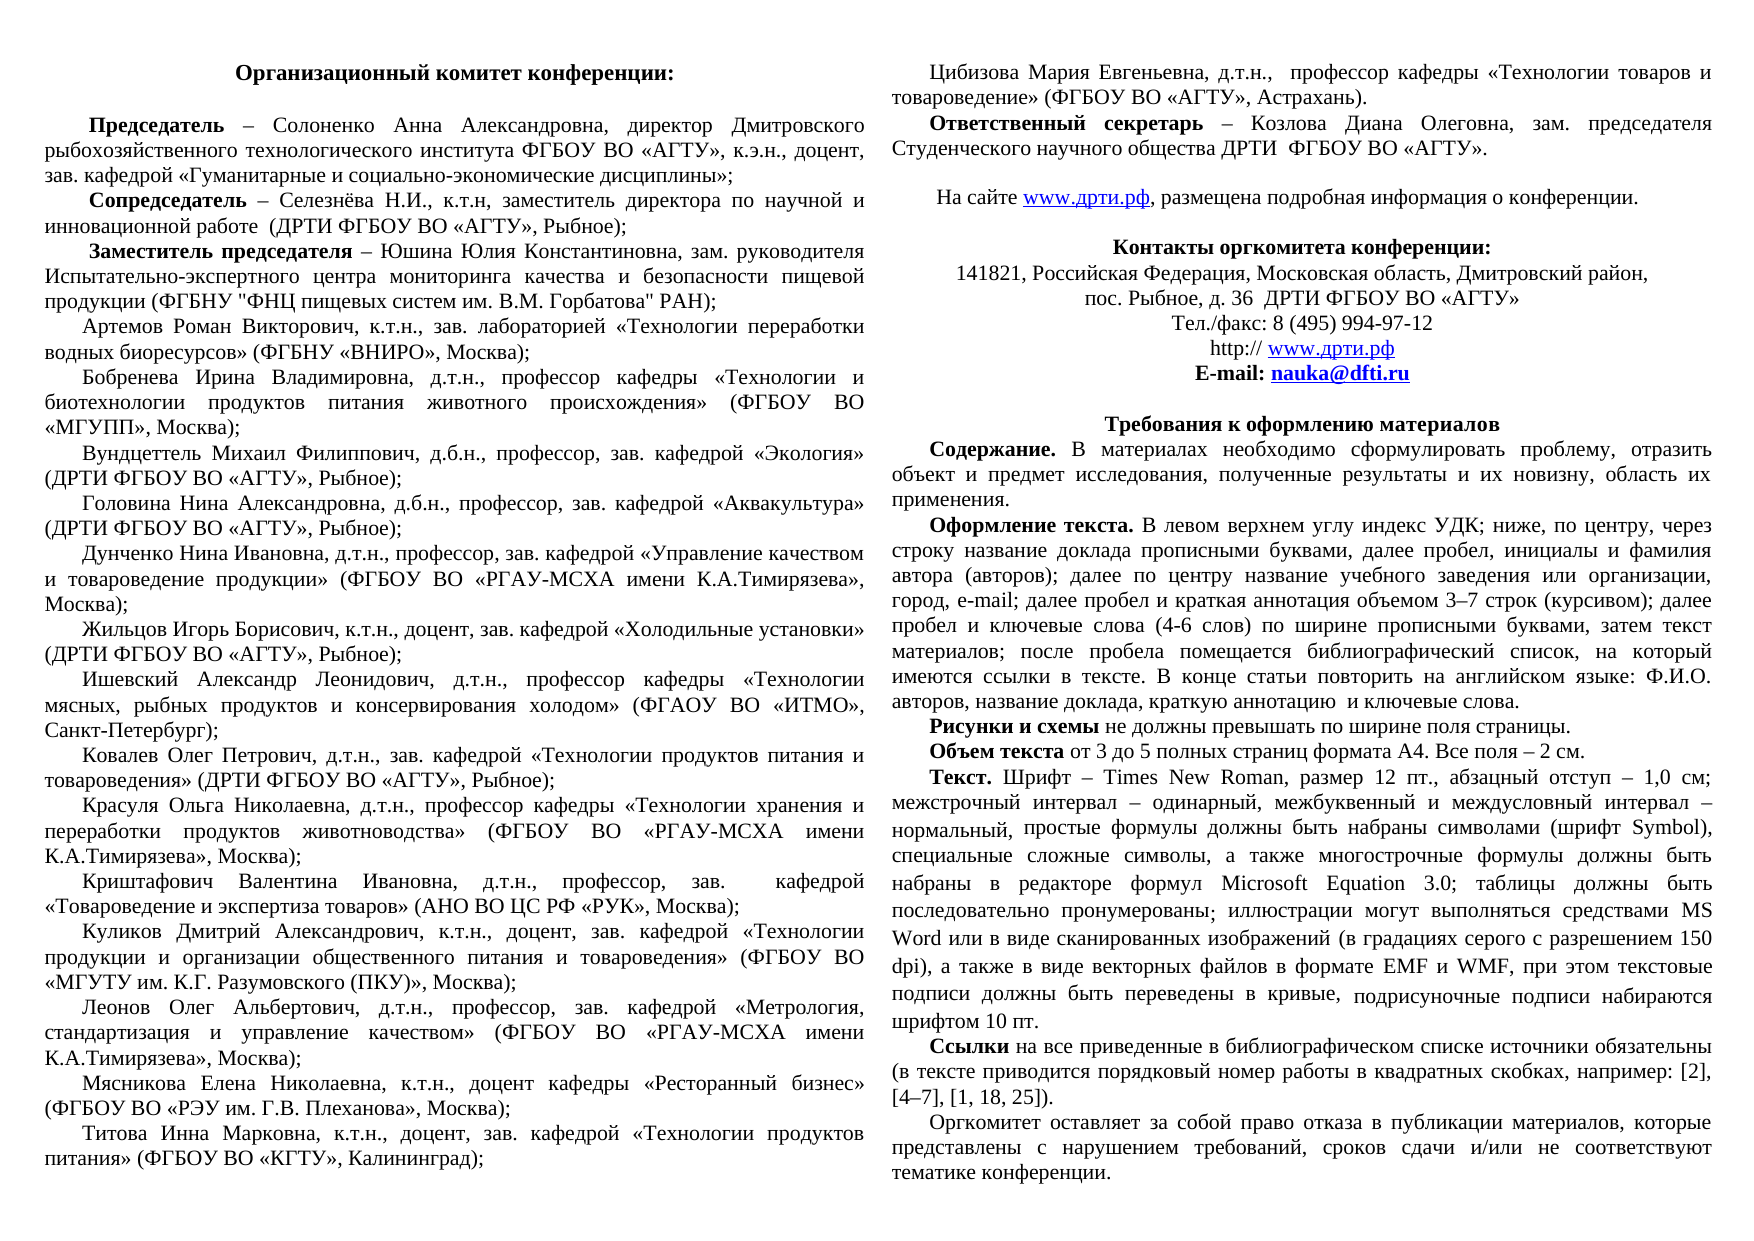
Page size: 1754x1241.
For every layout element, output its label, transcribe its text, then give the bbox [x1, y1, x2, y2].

text Организационный комитет конференции: [44, 59, 865, 85]
text Заместитель председателя – Юшина Юлия Константиновна, зам. руководителя Испытательно-экспертного центра мониторинга качества и безопасности пищевой продукции (ФГБНУ "ФНЦ пищевых систем им. В.М. Горбатова" РАН); [44, 238, 865, 313]
text Содержание. В материалах необходимо сформулировать проблему, отразить объект и предмет исследования, полученные результаты и их новизну, область их применения. [892, 436, 1713, 512]
text Титова Инна Марковна, к.т.н., доцент, зав. кафедрой «Технологии продуктов питания» (ФГБОУ ВО «КГТУ», Калининград); [44, 1120, 865, 1171]
text Артемов Роман Викторович, к.т.н., зав. лабораторией «Технологии переработки водных биоресурсов» (ФГБНУ «ВНИРО», Москва); [44, 313, 865, 364]
text http:// www.дрти.рф [892, 335, 1713, 360]
text Леонов Олег Альбертович, д.т.н., профессор, зав. кафедрой «Метрология, стандартизация и управление качеством» (ФГБОУ ВО «РГАУ-МСХА имени К.А.Тимирязева», Москва); [44, 994, 865, 1070]
text Рисунки и схемы не должны превышать по ширине поля страницы. [892, 713, 1713, 738]
text Текст. Шрифт – Times New Roman, размер 12 пт., абзацный отступ – ; межстрочный интервал – одинарный, межбуквенный и междусловный интервал – нормальный, простые формулы должны быть набраны символами (шрифт Symbol), специальные сложные символы, а также многострочные формулы должны быть набраны в редакторе формул Microsoft Equation 3.0; таблицы должны быть последовательно пронумерованы; иллюстрации могут выполняться средствами MS Word или в виде сканированных изображений (в градациях серого с разрешением 150 dpi), а также в виде векторных файлов в формате EMF и WMF, при этом текстовые подписи должны быть переведены в кривые, подрисуночные подписи набираются шрифтом 10 пт. [892, 764, 1713, 1033]
text Оформление текста. В левом верхнем углу индекс УДК; ниже, по центру, через строку название доклада прописными буквами, далее пробел, инициалы и фамилия автора (авторов); далее по центру название учебного заведения или организации, город, e-mail; далее пробел и краткая аннотация объемом 3–7 строк (курсивом); далее пробел и ключевые слова (4-6 слов) по ширине прописными буквами, затем текст материалов; после пробела помещается библиографический список, на который имеются ссылки в тексте. В конце статьи повторить на английском языке: Ф.И.О. авторов, название доклада, краткую аннотацию и ключевые слова. [892, 512, 1713, 713]
text Требования к оформлению материалов [892, 411, 1713, 436]
text Бобренева Ирина Владимировна, д.т.н., профессор кафедры «Технологии и биотехнологии продуктов питания животного происхождения» (ФГБОУ ВО «МГУПП», Москва); [44, 364, 865, 439]
text Объем текста от 3 до 5 полных страниц формата А4. Все поля – . [892, 738, 1713, 764]
text Мясникова Елена Николаевна, к.т.н., доцент кафедры «Ресторанный бизнес» (ФГБОУ ВО «РЭУ им. Г.В. Плеханова», Москва); [44, 1070, 865, 1120]
text Тел./факс: 8 (495) 994-97-12 [892, 310, 1713, 335]
text Сопредседатель – Селезнёва Н.И., к.т.н, заместитель директора по научной и инновационной работе (ДРТИ ФГБОУ ВО «АГТУ», Рыбное); [44, 187, 865, 238]
text Криштафович Валентина Ивановна, д.т.н., профессор, зав. кафедрой «Товароведение и экспертиза товаров» (АНО ВО ЦC РФ «РУК», Москва); [44, 868, 865, 918]
text Куликов Дмитрий Александрович, к.т.н., доцент, зав. кафедрой «Технологии продукции и организации общественного питания и товароведения» (ФГБОУ ВО «МГУТУ им. К.Г. Разумовского (ПКУ)», Москва); [44, 918, 865, 994]
text Вундцеттель Михаил Филиппович, д.б.н., профессор, зав. кафедрой «Экология» (ДРТИ ФГБОУ ВО «АГТУ», Рыбное); [44, 439, 865, 490]
text E-mail: nauka@dfti.ru [892, 360, 1713, 386]
text На сайте www.дрти.рф, размещена подробная информация о конференции. [892, 184, 1713, 209]
text Ответственный секретарь – Козлова Диана Олеговна, зам. председателя Студенческого научного общества ДРТИ ФГБОУ ВО «АГТУ». [892, 109, 1713, 160]
text 141821, Российская Федерация, Московская область, Дмитровский район, [892, 259, 1713, 285]
text Председатель – Солоненко Анна Александровна, директор Дмитровского рыбохозяйственного технологического института ФГБОУ ВО «АГТУ», к.э.н., доцент, зав. кафедрой «Гуманитарные и социально-экономические дисциплины»; [44, 112, 865, 187]
text Ишевский Александр Леонидович, д.т.н., профессор кафедры «Технологии мясных, рыбных продуктов и консервирования холодом» (ФГАОУ ВО «ИТМО», Санкт-Петербург); [44, 666, 865, 742]
text Жильцов Игорь Борисович, к.т.н., доцент, зав. кафедрой «Холодильные установки» (ДРТИ ФГБОУ ВО «АГТУ», Рыбное); [44, 616, 865, 666]
text Контакты оргкомитета конференции: [892, 234, 1713, 259]
text Красуля Ольга Николаевна, д.т.н., профессор кафедры «Технологии хранения и переработки продуктов животноводства» (ФГБОУ ВО «РГАУ-МСХА имени К.А.Тимирязева», Москва); [44, 792, 865, 868]
text Ссылки на все приведенные в библиографическом списке источники обязательны (в тексте приводится порядковый номер работы в квадратных скобках, например: [2], [4–7], [1, 18, 25]). [892, 1033, 1713, 1109]
text пос. Рыбное, д. 36 ДРТИ ФГБОУ ВО «АГТУ» [892, 285, 1713, 310]
text Головина Нина Александровна, д.б.н., профессор, зав. кафедрой «Аквакультура» (ДРТИ ФГБОУ ВО «АГТУ», Рыбное); [44, 490, 865, 540]
text Оргкомитет оставляет за собой право отказа в публикации материалов, которые представлены с нарушением требований, сроков сдачи и/или не соответствуют тематике конференции. [892, 1109, 1713, 1184]
text Цибизова Мария Евгеньевна, д.т.н., профессор кафедры «Технологии товаров и товароведение» (ФГБОУ ВО «АГТУ», Астрахань). [892, 59, 1713, 109]
text Ковалев Олег Петрович, д.т.н., зав. кафедрой «Технологии продуктов питания и товароведения» (ДРТИ ФГБОУ ВО «АГТУ», Рыбное); [44, 742, 865, 792]
text Дунченко Нина Ивановна, д.т.н., профессор, зав. кафедрой «Управление качеством и товароведение продукции» (ФГБОУ ВО «РГАУ-МСХА имени К.А.Тимирязева», Москва); [44, 540, 865, 616]
